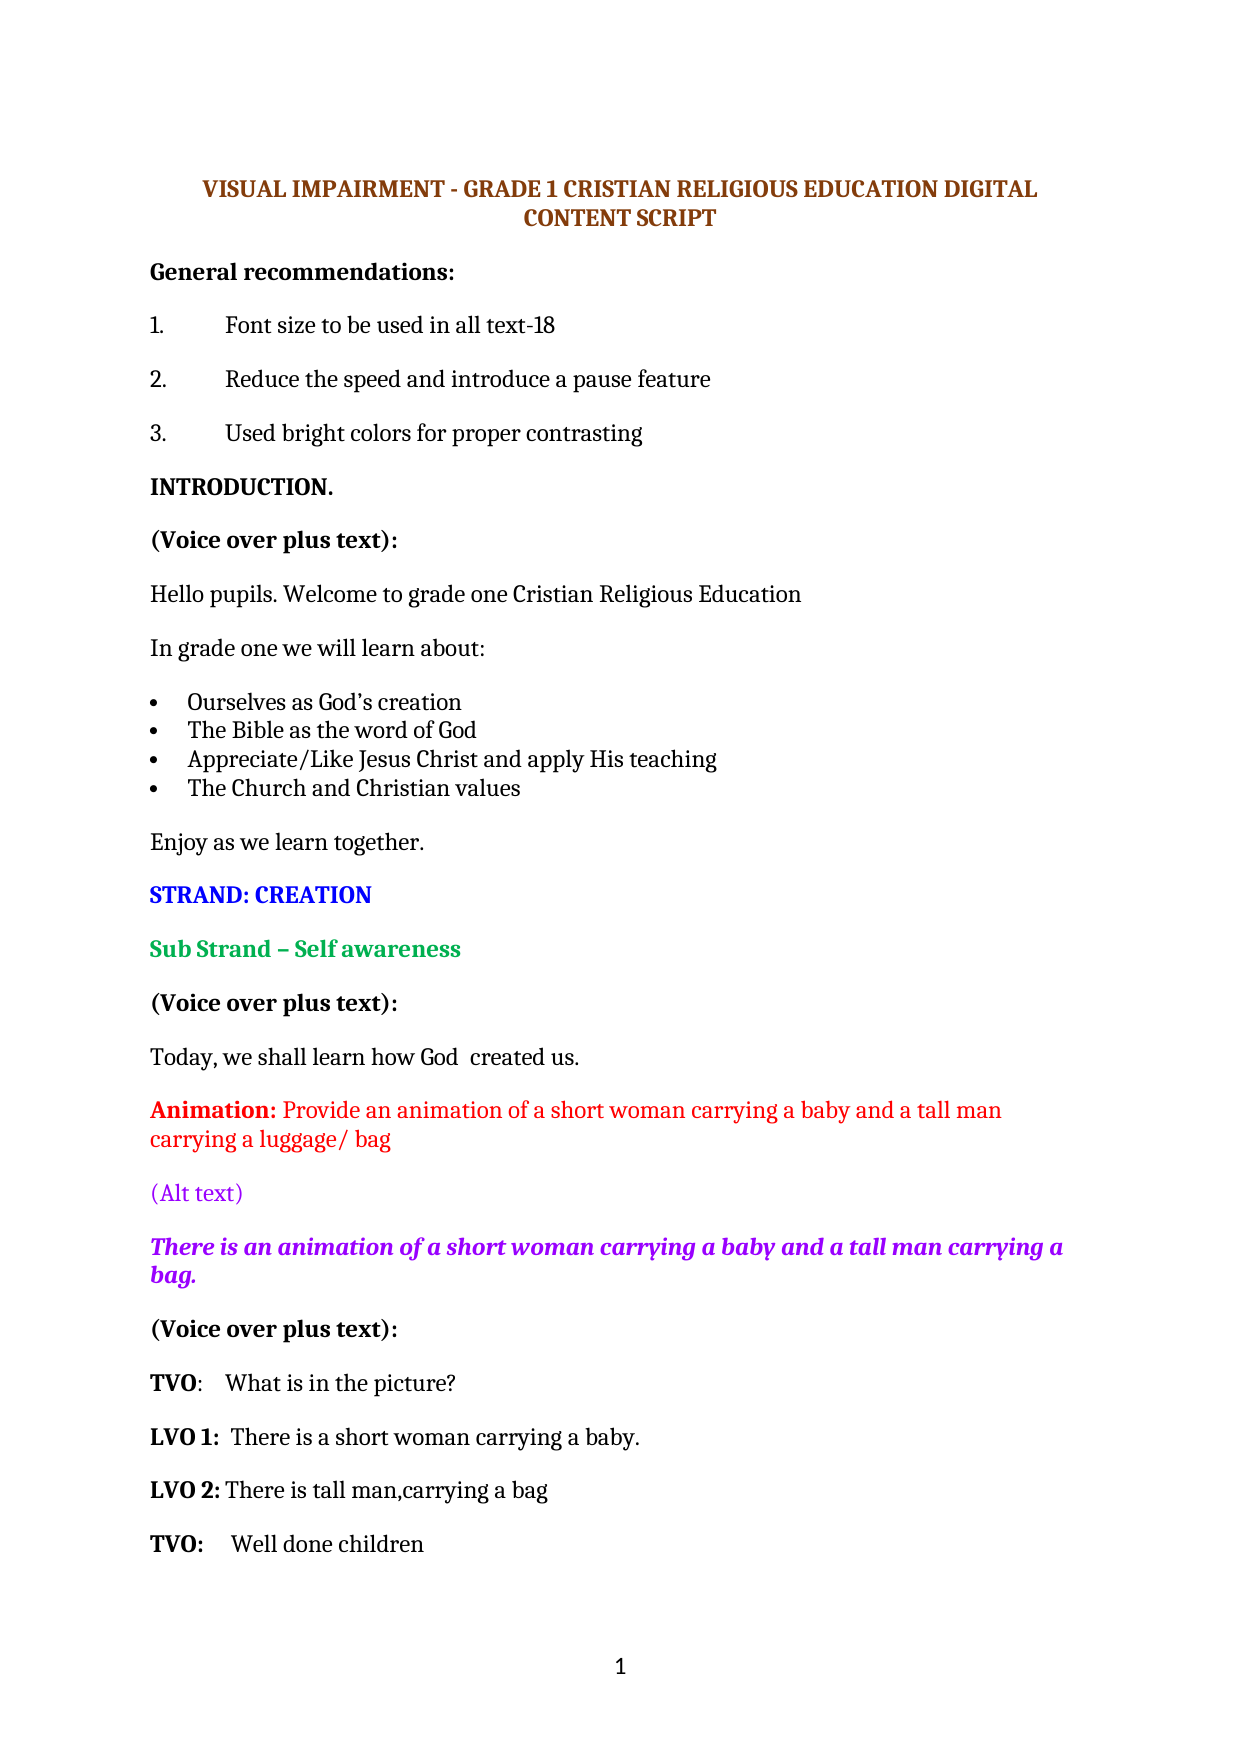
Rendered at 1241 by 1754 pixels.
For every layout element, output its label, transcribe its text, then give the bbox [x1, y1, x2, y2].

text In grade one we will learn about: [150, 634, 1090, 662]
text (Alt text) [150, 1179, 1090, 1207]
list Appreciate/Like Jesus Christ and apply His teaching [150, 745, 1090, 774]
text TVO: What is in the picture? [150, 1369, 1090, 1397]
text General recommendations: [150, 257, 1090, 286]
text 3. Used bright colors for proper contrasting [150, 419, 1090, 447]
text 2. Reduce the speed and introduce a pause feature [150, 365, 1090, 394]
text 1. Font size to be used in all text-18 [150, 311, 1090, 340]
text (Voice over plus text): [150, 1315, 1090, 1344]
text LVO 2: There is tall man,carrying a bag [150, 1476, 1090, 1505]
text VISUAL IMPAIRMENT - GRADE 1 CRISTIAN RELIGIOUS EDUCATION DIGITAL CONTENT SCRIPT [150, 175, 1090, 232]
text Hello pupils. Welcome to grade one Cristian Religious Education [150, 580, 1090, 609]
list The Bible as the word of God [150, 716, 1090, 745]
list Ourselves as God’s creation [150, 687, 1090, 716]
text INTRODUCTION. [150, 472, 1090, 501]
list The Church and Christian values [150, 774, 1090, 802]
text TVO: Well done children [150, 1530, 1090, 1559]
text STRAND: CREATION [150, 881, 1090, 910]
text There is an animation of a short woman carrying a baby and a tall man carrying a bag. [150, 1232, 1090, 1290]
text LVO 1: There is a short woman carrying a baby. [150, 1422, 1090, 1451]
text (Voice over plus text): [150, 526, 1090, 555]
text (Voice over plus text): [150, 989, 1090, 1017]
text Sub Strand – Self awareness [150, 935, 1090, 964]
text Enjoy as we learn together. [150, 827, 1090, 856]
text Today, we shall learn how God created us. [150, 1042, 1090, 1071]
text Animation: Provide an animation of a short woman carrying a baby and a tall man carrying a luggage/ bag [150, 1096, 1090, 1154]
